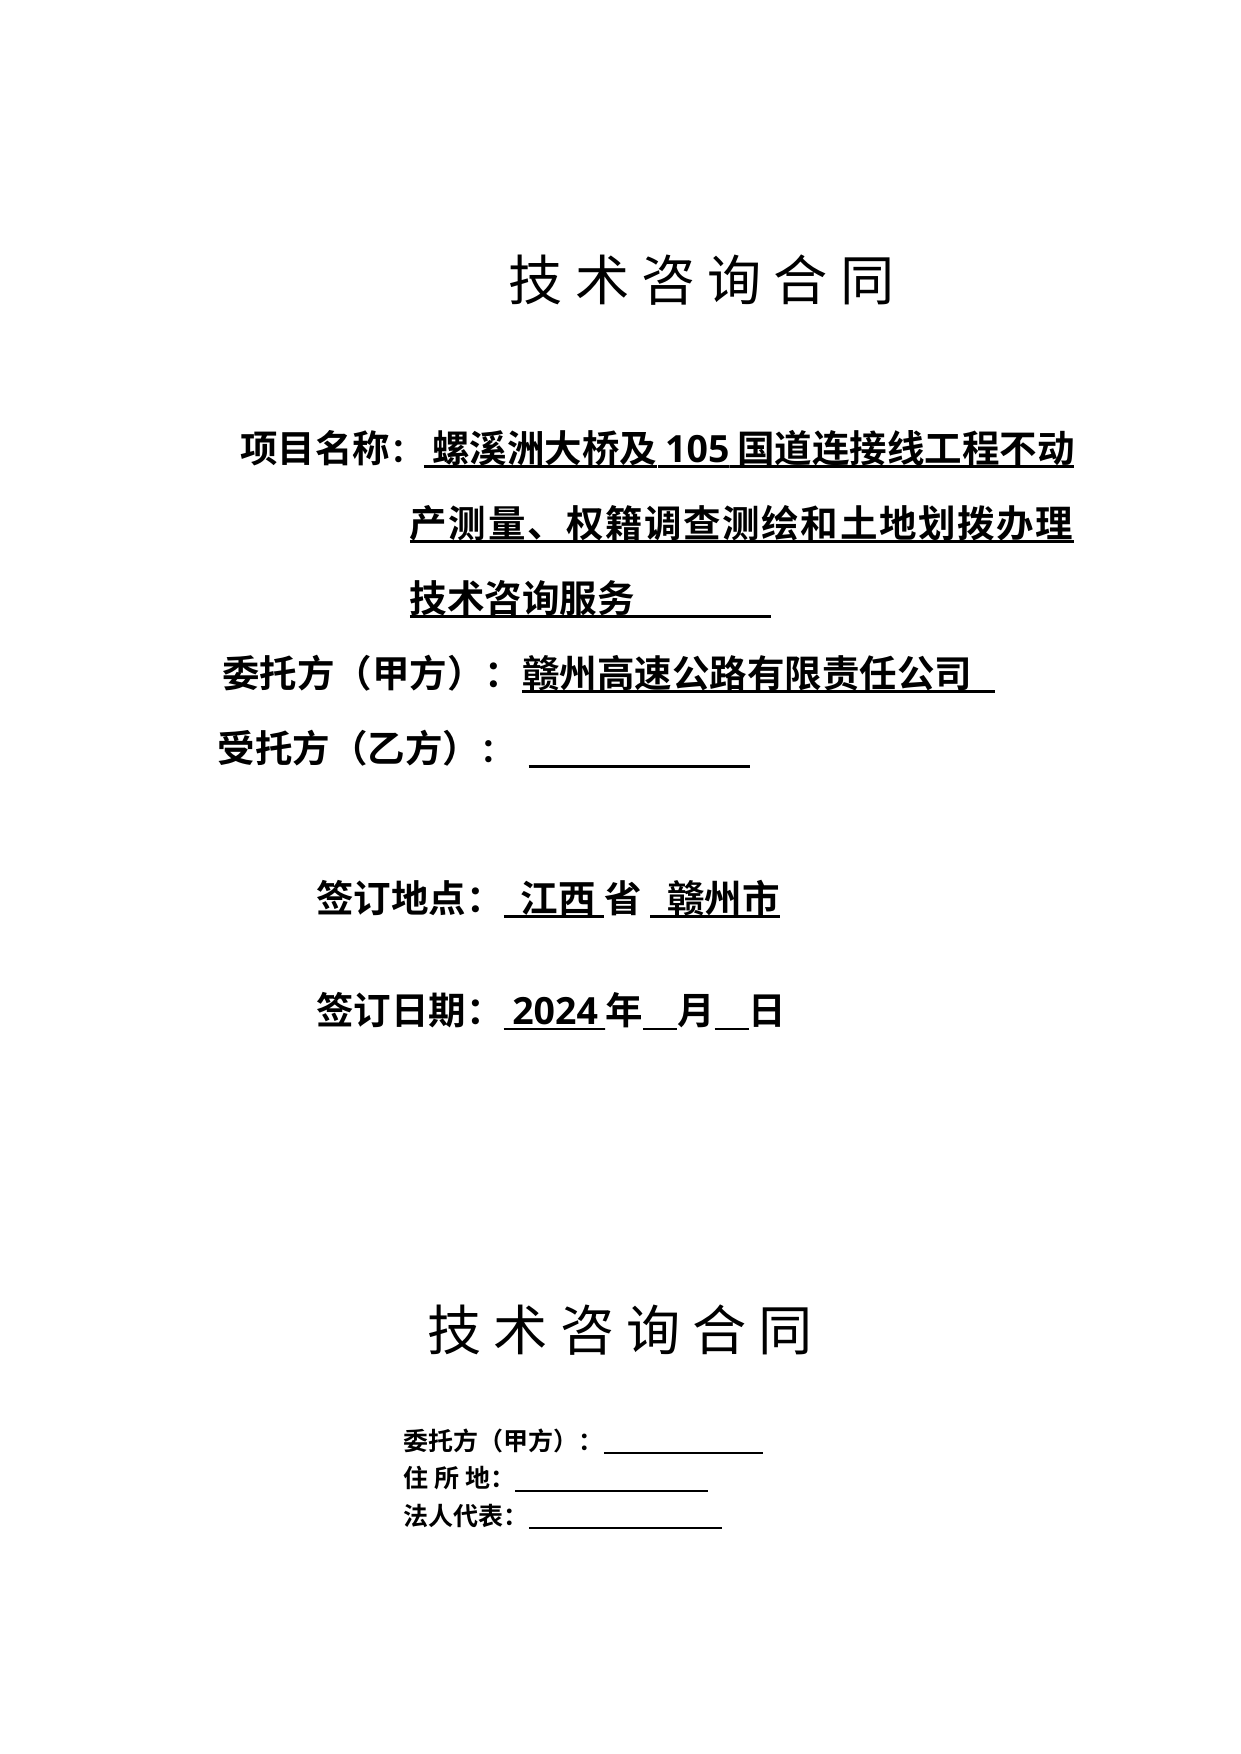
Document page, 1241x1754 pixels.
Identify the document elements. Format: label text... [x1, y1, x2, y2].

text 受托方（乙方）： [165, 708, 1075, 783]
text 签订日期： 2024年 月 日 [165, 971, 1075, 1046]
text 技 术 咨 询 合 同 [165, 221, 1075, 333]
text 委托方（甲方）： [165, 1421, 1075, 1458]
text 法人代表： [165, 1496, 1075, 1533]
text 住 所 地： [165, 1458, 1075, 1496]
text 签订地点： 江西 省 赣州市 [165, 858, 1075, 933]
text 技 术 咨 询 合 同 [165, 1271, 1075, 1383]
text 项目名称： 螺溪洲大桥及105国道连接线工程不动产测量、权籍调查测绘和土地划拨办理技术咨询服务 [240, 408, 1075, 633]
text 委托方（甲方）：赣州高速公路有限责任公司 [165, 633, 1075, 708]
